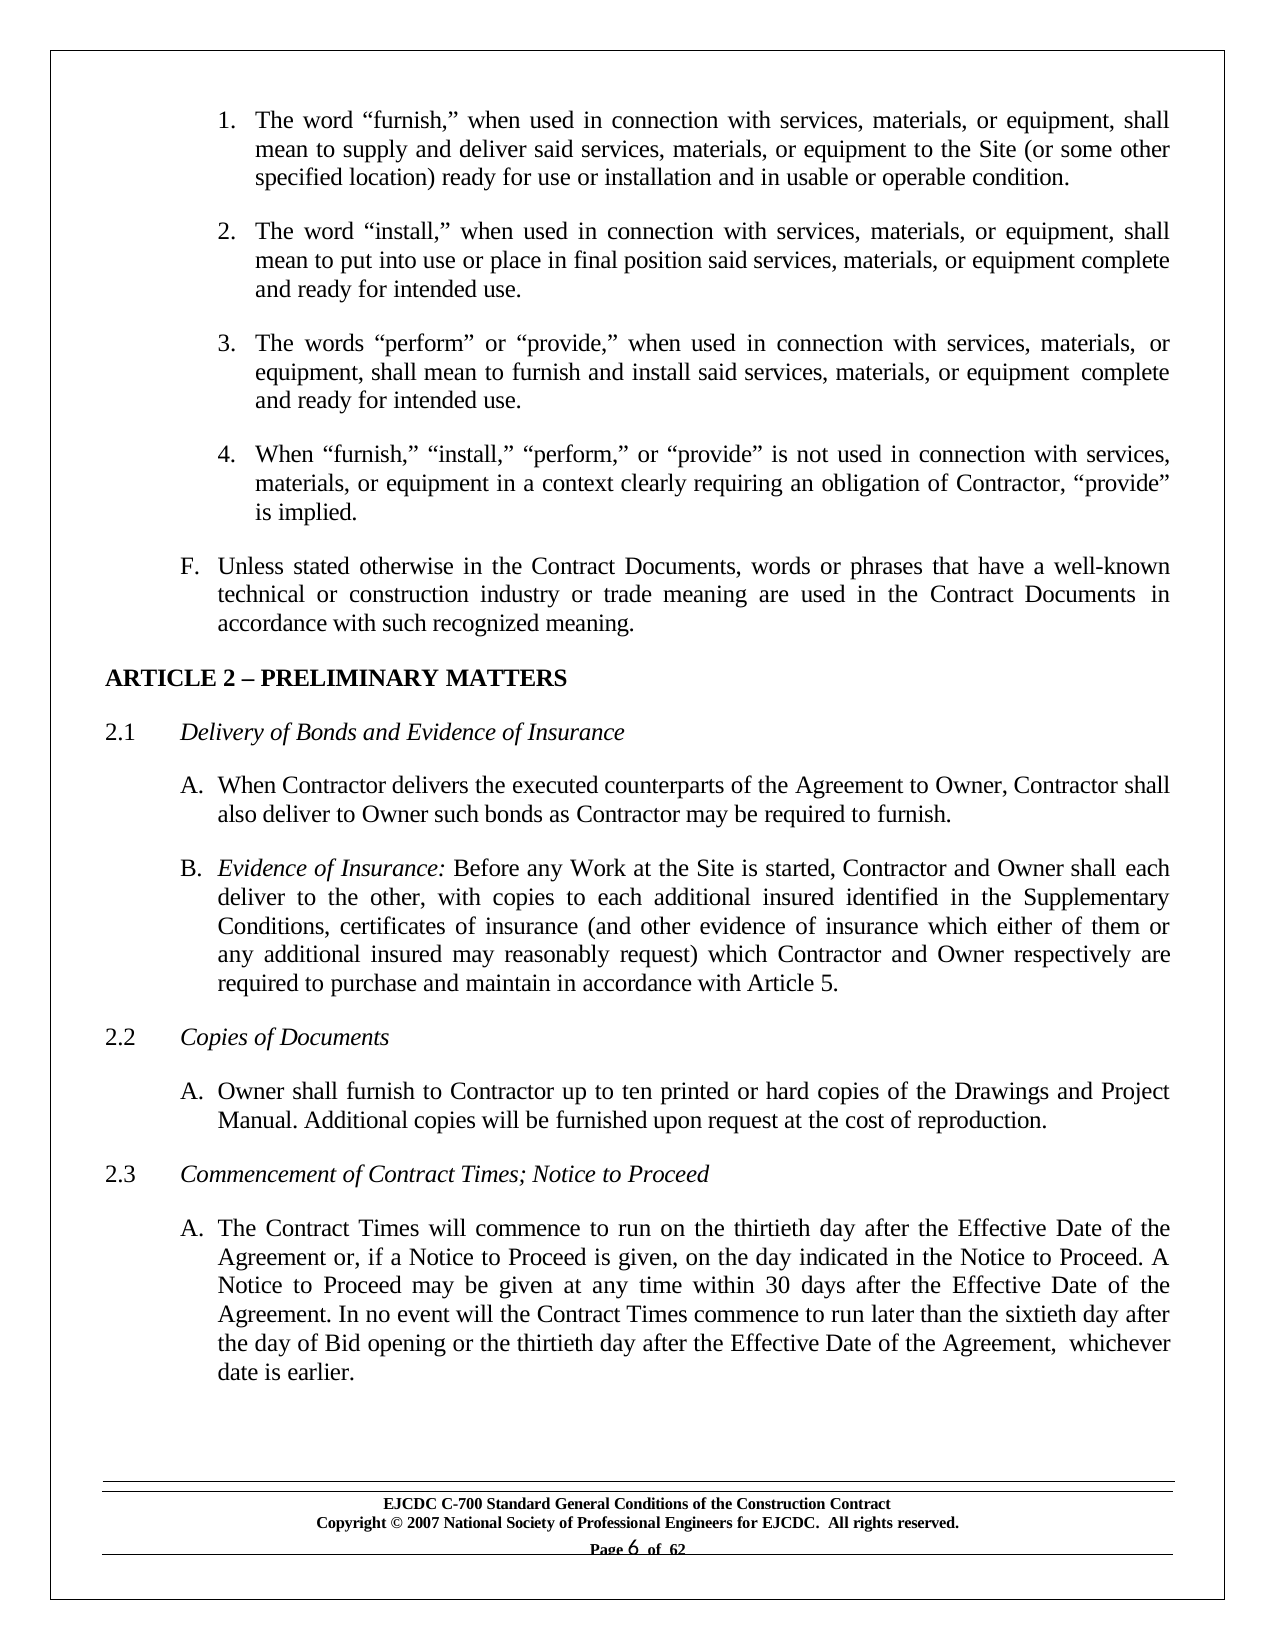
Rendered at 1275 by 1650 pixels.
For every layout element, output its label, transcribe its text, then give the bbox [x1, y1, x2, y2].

list Delivery of Bonds and Evidence of Insurance [105, 717, 1044, 745]
list Owner shall furnish to Contractor up to ten printed or hard copies of the Drawings and Project Manual. Additional copies will be furnished upon request at the cost of reproduction. [180, 1076, 1170, 1134]
list When “furnish,” “install,” “perform,” or “provide” is not used in connection with services, materials, or equipment in a context clearly requiring an obligation of Contractor, “provide” is implied. [217, 439, 1170, 526]
list Commencement of Contract Times; Notice to Proceed [105, 1159, 1044, 1188]
list The words “perform” or “provide,” when used in connection with services, materials, or equipment, shall mean to furnish and install said services, materials, or equipment complete and ready for intended use. [217, 328, 1170, 414]
list The word “install,” when used in connection with services, materials, or equipment, shall mean to put into use or place in final position said services, materials, or equipment complete and ready for intended use. [217, 216, 1171, 303]
list The Contract Times will commence to run on the thirtieth day after the Effective Date of the Agreement or, if a Notice to Proceed is given, on the day indicated in the Notice to Proceed. A Notice to Proceed may be given at any time within 30 days after the Effective Date of the Agreement. In no event will the Contract Times commence to run later than the sixtieth day after the day of Bid opening or the thirtieth day after the Effective Date of the Agreement, whichever date is earlier. [180, 1213, 1171, 1386]
subtitle ARTICLE 2 – PRELIMINARY MATTERS [105, 663, 1044, 691]
list Evidence of Insurance: Before any Work at the Site is started, Contractor and Owner shall each deliver to the other, with copies to each additional insured identified in the Supplementary Conditions, certificates of insurance (and other evidence of insurance which either of them or any additional insured may reasonably request) which Contractor and Owner respectively are required to purchase and maintain in accordance with Article 5. [180, 853, 1171, 997]
list The word “furnish,” when used in connection with services, materials, or equipment, shall mean to supply and deliver said services, materials, or equipment to the Site (or some other specified location) ready for use or installation and in usable or operable condition. [217, 105, 1170, 191]
list Copies of Documents [105, 1022, 1044, 1051]
list When Contractor delivers the executed counterparts of the Agreement to Owner, Contractor shall also deliver to Owner such bonds as Contractor may be required to furnish. [180, 771, 1171, 828]
list Unless stated otherwise in the Contract Documents, words or phrases that have a well-known technical or construction industry or trade meaning are used in the Contract Documents in accordance with such recognized meaning. [180, 551, 1170, 637]
